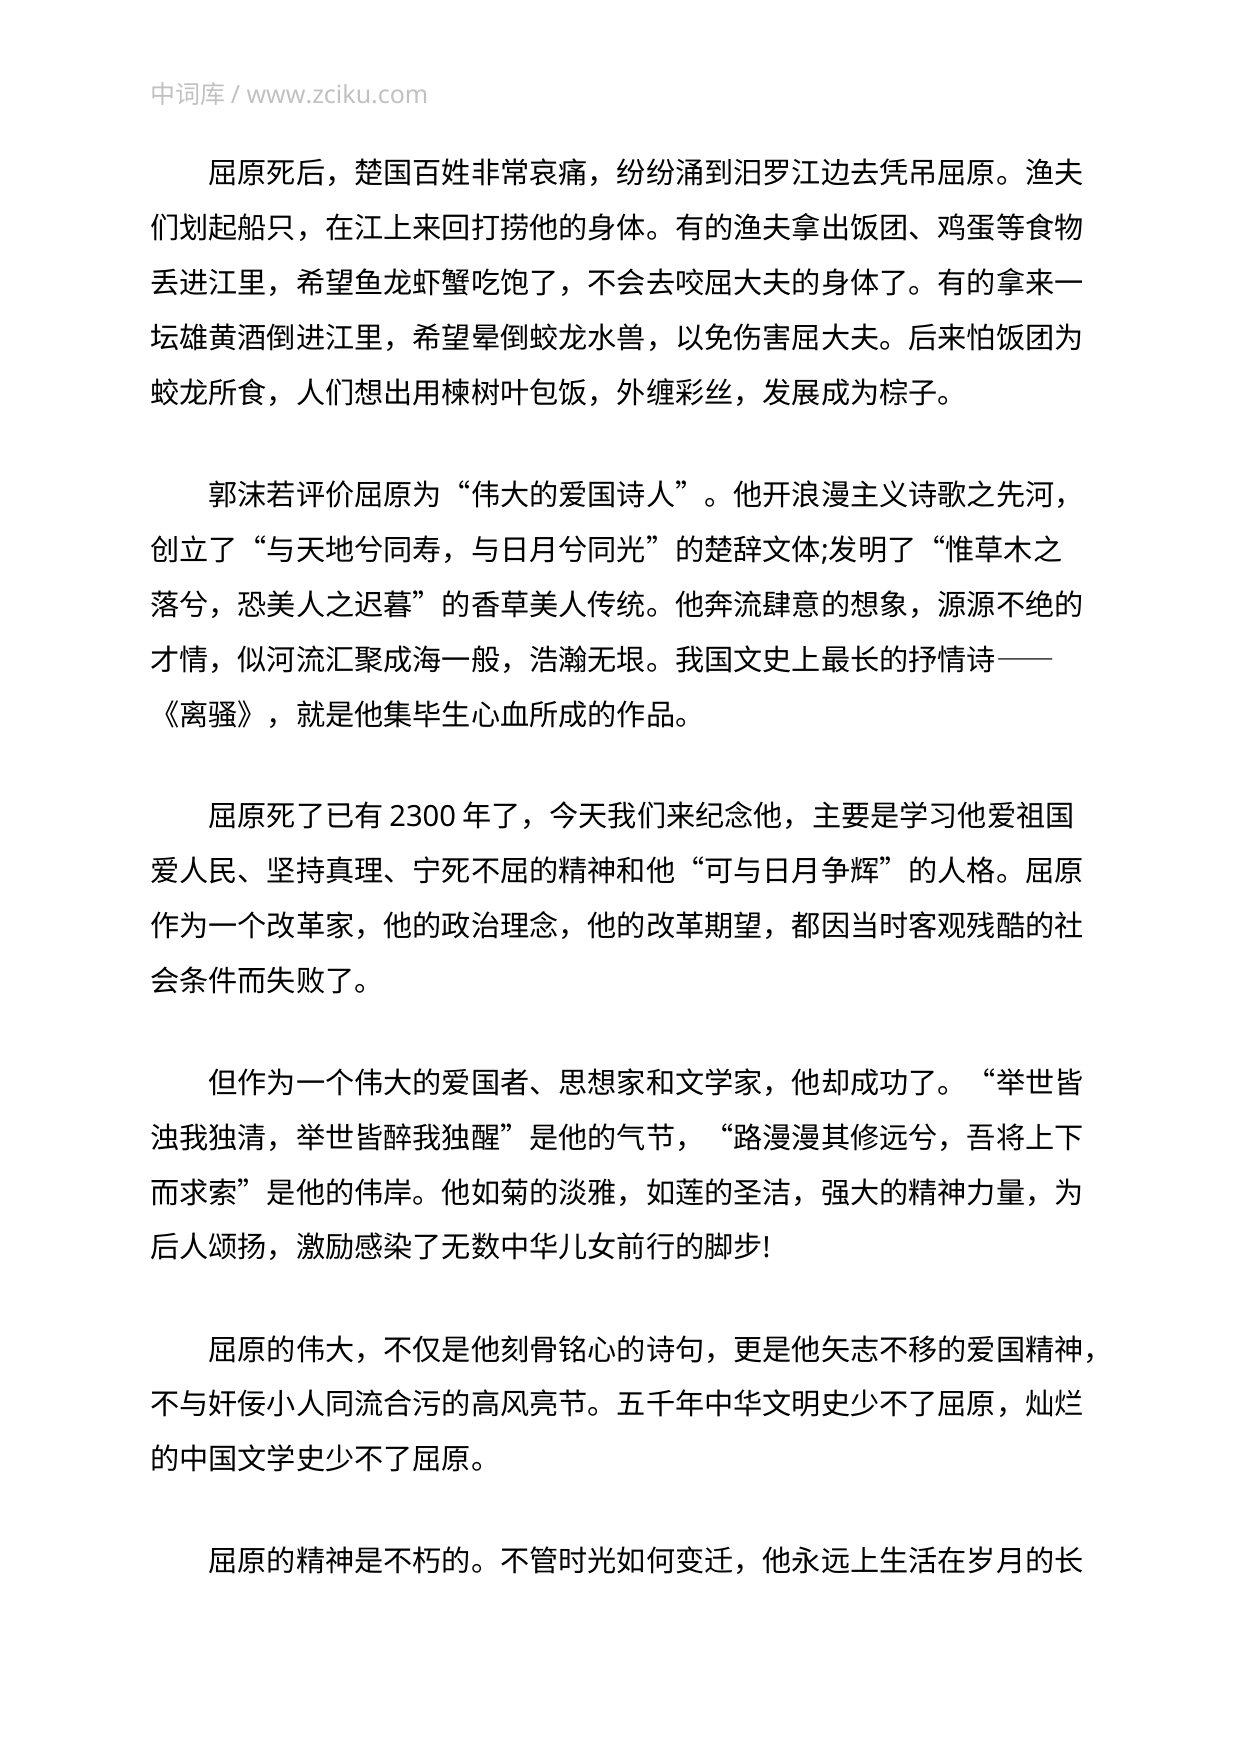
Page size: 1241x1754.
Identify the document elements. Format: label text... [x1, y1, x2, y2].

text 屈原死后，楚国百姓非常哀痛，纷纷涌到汨罗江边去凭吊屈原。渔夫们划起船只，在江上来回打捞他的身体。有的渔夫拿出饭团、鸡蛋等食物丢进江里，希望鱼龙虾蟹吃饱了，不会去咬屈大夫的身体了。有的拿来一坛雄黄酒倒进江里，希望晕倒蛟龙水兽，以免伤害屈大夫。后来怕饭团为蛟龙所食，人们想出用楝树叶包饭，外缠彩丝，发展成为棕子。 [150, 150, 1090, 412]
text 郭沫若评价屈原为“伟大的爱国诗人”。他开浪漫主义诗歌之先河，创立了“与天地兮同寿，与日月兮同光”的楚辞文体;发明了“惟草木之落兮，恐美人之迟暮”的香草美人传统。他奔流肆意的想象，源源不绝的才情，似河流汇聚成海一般，浩瀚无垠。我国文史上最长的抒情诗——《离骚》，就是他集毕生心血所成的作品。 [150, 471, 1090, 733]
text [150, 1538, 1090, 1580]
text 屈原的伟大，不仅是他刻骨铭心的诗句，更是他矢志不移的爱国精神，不与奸佞小人同流合污的高风亮节。五千年中华文明史少不了屈原，灿烂的中国文学史少不了屈原。 [150, 1326, 1090, 1478]
text 屈原死了已有2300年了，今天我们来纪念他，主要是学习他爱祖国爱人民、坚持真理、宁死不屈的精神和他“可与日月争辉”的人格。屈原作为一个改革家，他的政治理念，他的改革期望，都因当时客观残酷的社会条件而失败了。 [150, 793, 1090, 1000]
text 但作为一个伟大的爱国者、思想家和文学家，他却成功了。“举世皆浊我独清，举世皆醉我独醒”是他的气节，“路漫漫其修远兮，吾将上下而求索”是他的伟岸。他如菊的淡雅，如莲的圣洁，强大的精神力量，为后人颂扬，激励感染了无数中华儿女前行的脚步! [150, 1059, 1090, 1266]
